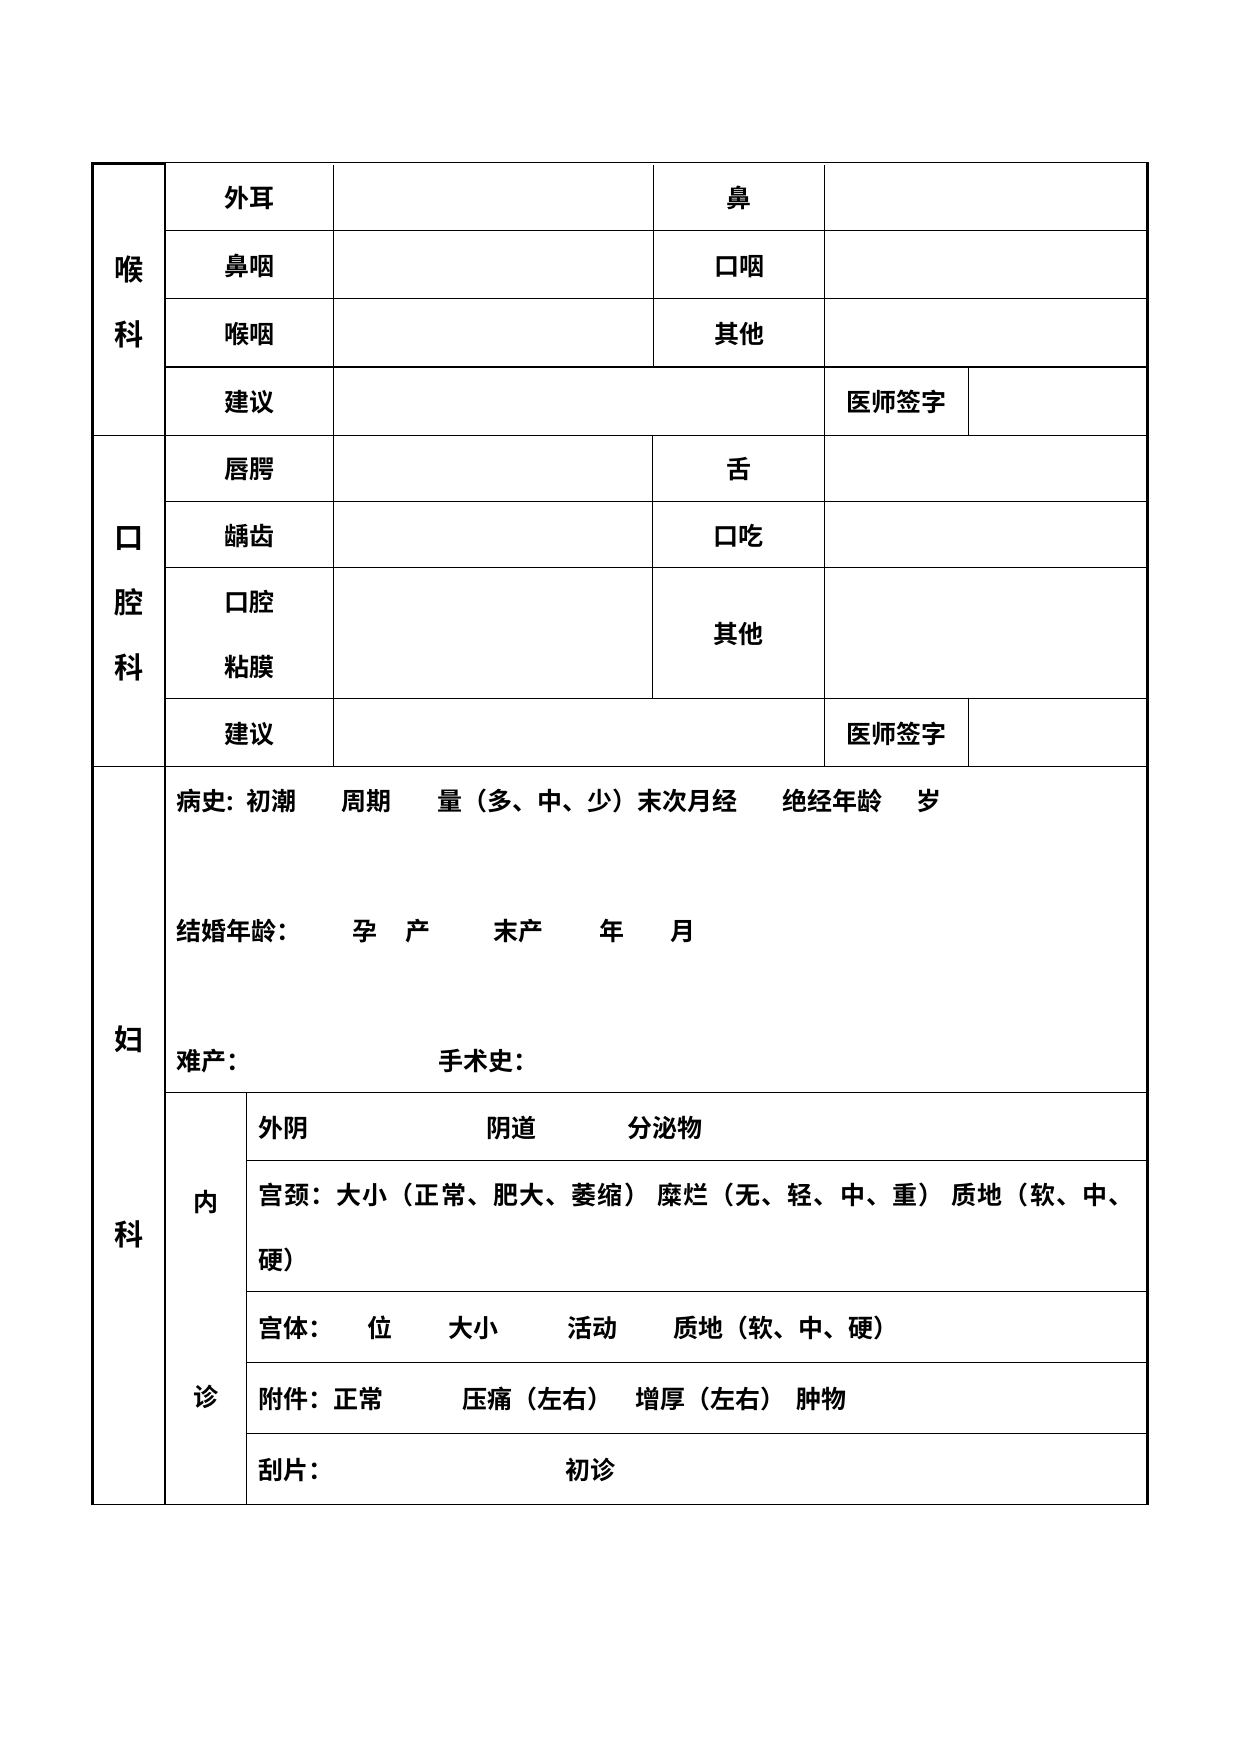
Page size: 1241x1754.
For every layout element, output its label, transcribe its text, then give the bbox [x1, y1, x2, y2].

table_cell 鼻咽 [166, 231, 333, 298]
table_cell [825, 231, 1146, 298]
table_cell [825, 436, 1146, 501]
table_cell [334, 699, 824, 766]
table_cell 耳鼻喉科 [94, 165, 164, 434]
table_cell 其他 [654, 299, 824, 366]
table_cell 喉咽 [166, 299, 333, 366]
table_cell [969, 699, 1146, 766]
table_cell 宫颈：大小（正常、肥大、萎缩） 糜烂（无、轻、中、重） 质地（软、中、硬） [247, 1161, 1146, 1291]
table_cell 鼻 [654, 163, 824, 230]
table_cell 龋齿 [166, 502, 333, 567]
table_cell 医师签字 [825, 368, 968, 434]
table_cell [334, 502, 652, 567]
table_cell 口咽 [654, 231, 824, 298]
table_cell [333, 163, 654, 230]
table_cell 医师签字 [825, 699, 968, 766]
table_cell [824, 163, 1146, 230]
table_cell [825, 502, 1146, 567]
table_cell [334, 368, 824, 434]
table_cell 外耳 [166, 163, 333, 230]
table_cell 内 诊 [166, 1093, 246, 1503]
table_cell 附件：正常 压痛（左右） 增厚（左右） 肿物 [247, 1363, 1146, 1433]
table_cell 口吃 [653, 502, 824, 567]
table_cell [334, 299, 653, 366]
table_cell 刮片： 初诊 [247, 1434, 1146, 1503]
table_cell 建议 [166, 699, 333, 766]
table_cell 其他 [653, 568, 824, 698]
table_cell 舌 [653, 436, 824, 501]
table_cell 唇腭 [166, 436, 333, 501]
table_cell [334, 568, 652, 698]
table_cell 病史: 初潮 周期 量（多、中、少）末次月经 绝经年龄 岁 结婚年龄： 孕 产 末产 年 月 难产： 手术史： [166, 767, 1146, 1092]
table_cell [825, 568, 1146, 698]
table_cell [969, 368, 1146, 434]
table_cell [825, 299, 1146, 366]
table_cell 阴道 分泌物 [355, 1093, 1146, 1160]
table_cell 妇 科 [94, 767, 164, 1503]
table_cell 口腔 粘膜 [166, 568, 333, 698]
table_cell 建议 [166, 368, 333, 434]
table_cell [334, 231, 653, 298]
table_cell 外阴 [247, 1093, 354, 1160]
table_cell 口腔科 [94, 436, 164, 766]
table_cell 宫体： 位 大小 活动 质地（软、中、硬） [247, 1292, 1146, 1362]
table_cell [334, 436, 652, 501]
